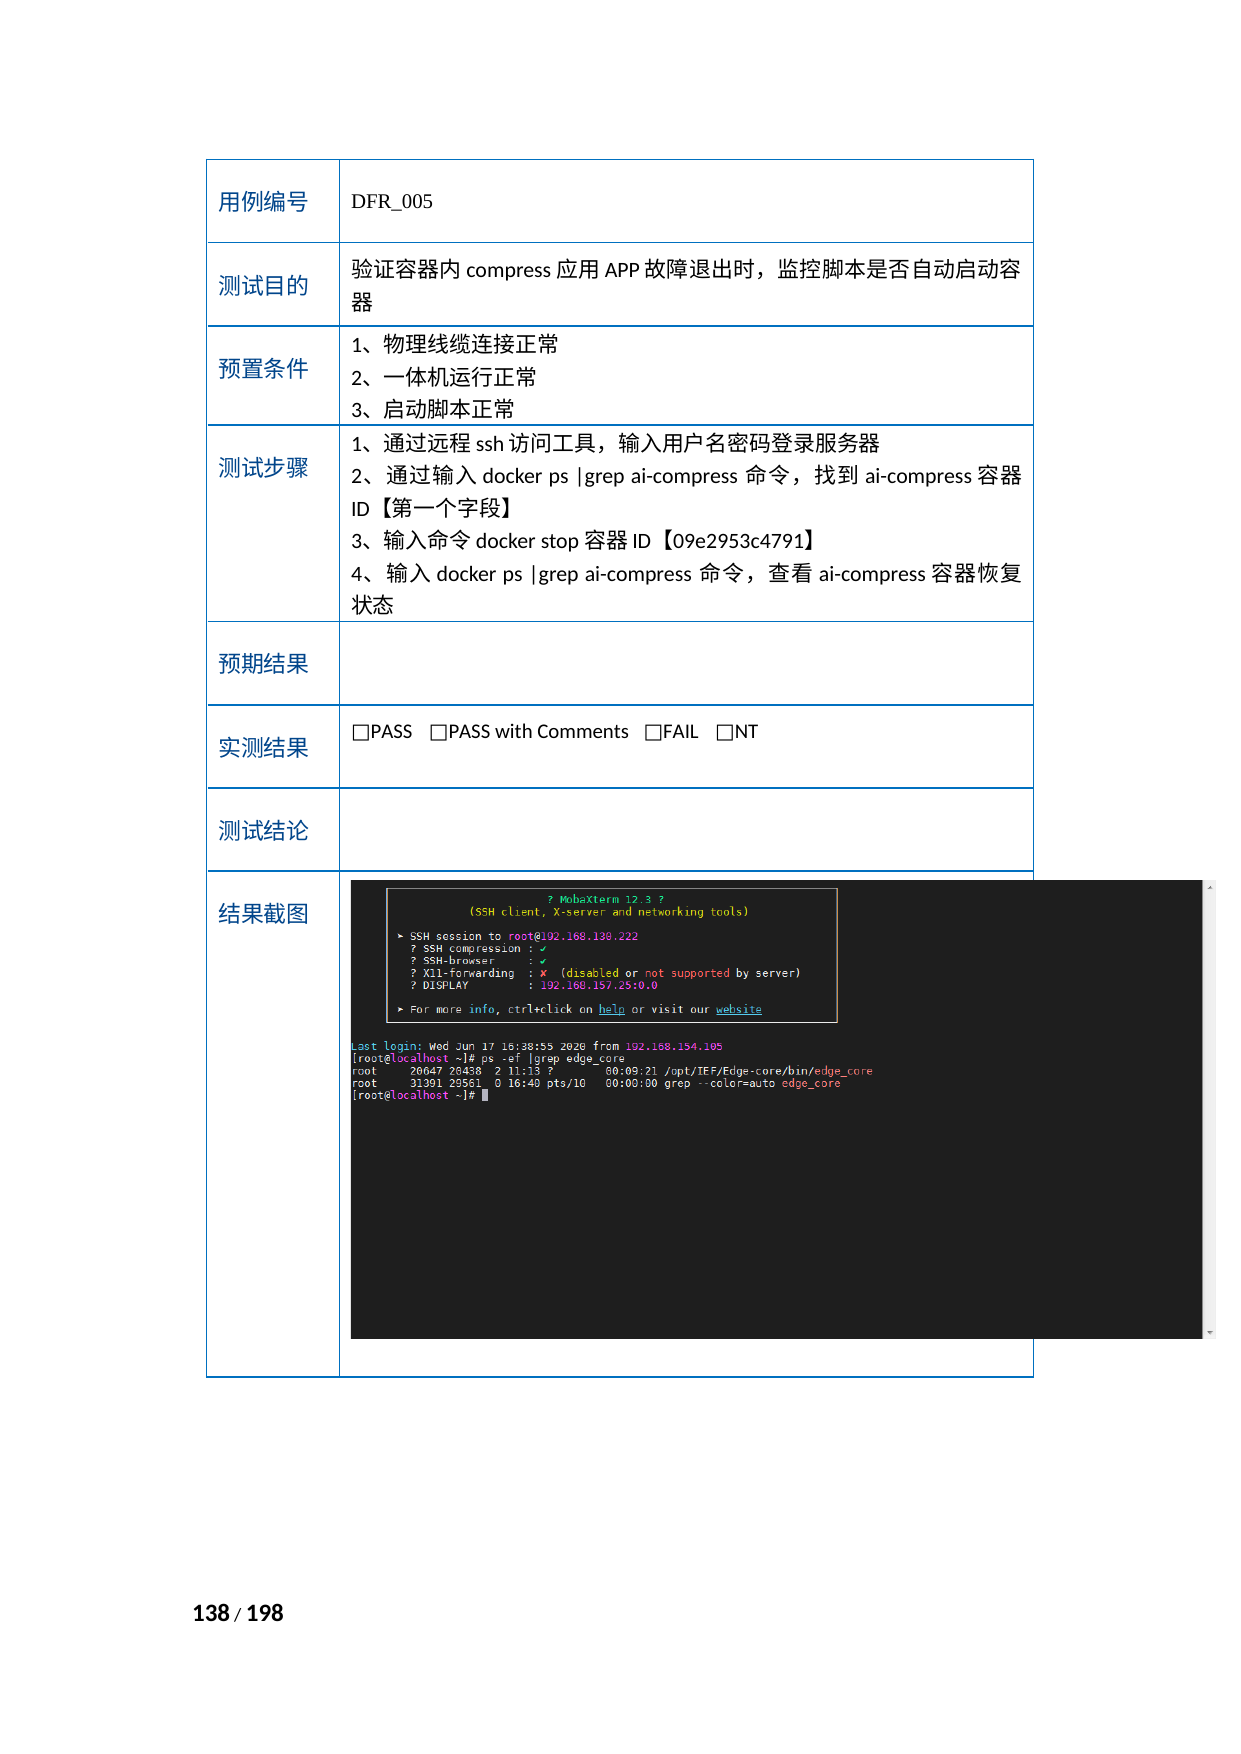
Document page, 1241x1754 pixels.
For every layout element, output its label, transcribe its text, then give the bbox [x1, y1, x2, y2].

picture [350, 880, 1216, 1339]
table_cell 1、物理线缆连接正常 2、一体机运行正常 3、启动脚本正常 [340, 327, 1033, 424]
table_cell [340, 622, 1033, 704]
table_cell 1、通过远程ssh访问工具，输入用户名密码登录服务器 2、通过输入docker ps |grep ai-compress 命令，找到ai-compress容器ID【第一个字段】 3、输入命令docker stop 容器ID【09e2953c4791】 4、输入docker ps |grep ai-compress 命令，查看ai-compress容器恢复状态 [340, 426, 1033, 621]
table_cell 测试目的 [207, 243, 339, 325]
table_cell 预期结果 [207, 622, 339, 704]
table_header DFR_005 [340, 160, 1033, 242]
table_cell 结果截图 [207, 871, 339, 1376]
table_cell 验证容器内compress应用APP故障退出时，监控脚本是否自动启动容器 [340, 243, 1033, 325]
table_cell 测试结论 [207, 788, 339, 870]
table_cell [340, 872, 1033, 1376]
table_header 用例编号 [207, 160, 339, 242]
table_cell □PASS □PASS with Comments □FAIL □NT [340, 706, 1033, 787]
table_cell [340, 789, 1033, 870]
table_cell 测试步骤 [207, 425, 339, 621]
table_cell 实测结果 [207, 705, 339, 787]
table_cell 预置条件 [207, 326, 339, 424]
